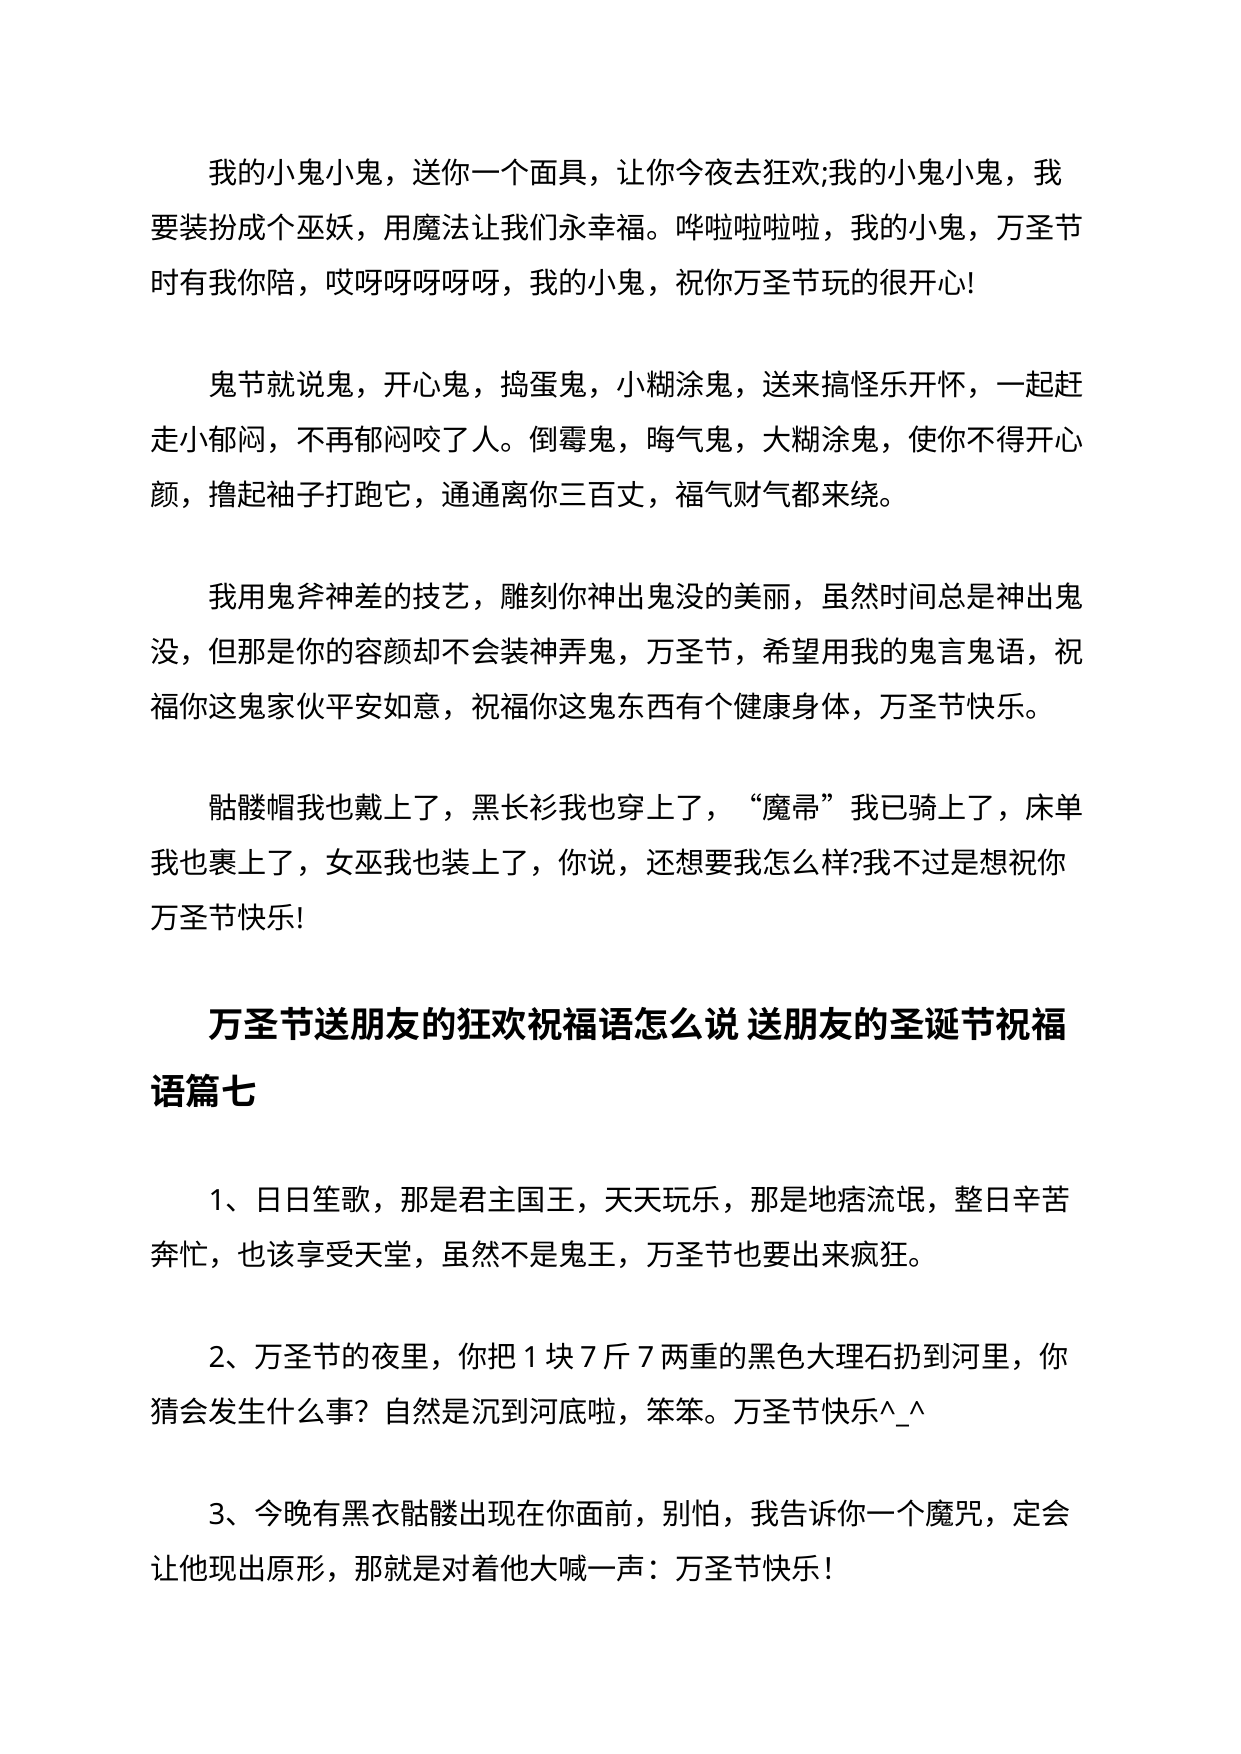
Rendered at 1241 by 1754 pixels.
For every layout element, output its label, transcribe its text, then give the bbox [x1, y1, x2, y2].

text 万圣节送朋友的狂欢祝福语怎么说 送朋友的圣诞节祝福语篇七 [150, 997, 1090, 1115]
text 我用鬼斧神差的技艺，雕刻你神出鬼没的美丽，虽然时间总是神出鬼没，但那是你的容颜却不会装神弄鬼，万圣节，希望用我的鬼言鬼语，祝福你这鬼家伙平安如意，祝福你这鬼东西有个健康身体，万圣节快乐。 [150, 573, 1090, 726]
text 我的小鬼小鬼，送你一个面具，让你今夜去狂欢;我的小鬼小鬼，我要装扮成个巫妖，用魔法让我们永幸福。哗啦啦啦啦，我的小鬼，万圣节时有我你陪，哎呀呀呀呀呀，我的小鬼，祝你万圣节玩的很开心! [150, 150, 1090, 302]
text 3、今晚有黑衣骷髅出现在你面前，别怕，我告诉你一个魔咒，定会让他现出原形，那就是对着他大喊一声：万圣节快乐！ [150, 1491, 1090, 1588]
text 骷髅帽我也戴上了，黑长衫我也穿上了，“魔帚”我已骑上了，床单我也裹上了，女巫我也装上了，你说，还想要我怎么样?我不过是想祝你万圣节快乐! [150, 785, 1090, 937]
text 1、日日笙歌，那是君主国王，天天玩乐，那是地痞流氓，整日辛苦奔忙，也该享受天堂，虽然不是鬼王，万圣节也要出来疯狂。 [150, 1177, 1090, 1274]
text 鬼节就说鬼，开心鬼，捣蛋鬼，小糊涂鬼，送来搞怪乐开怀，一起赶走小郁闷，不再郁闷咬了人。倒霉鬼，晦气鬼，大糊涂鬼，使你不得开心颜，撸起袖子打跑它，通通离你三百丈，福气财气都来绕。 [150, 362, 1090, 514]
text 2、万圣节的夜里，你把1块7斤7两重的黑色大理石扔到河里，你猜会发生什么事？自然是沉到河底啦，笨笨。万圣节快乐^_^ [150, 1334, 1090, 1431]
